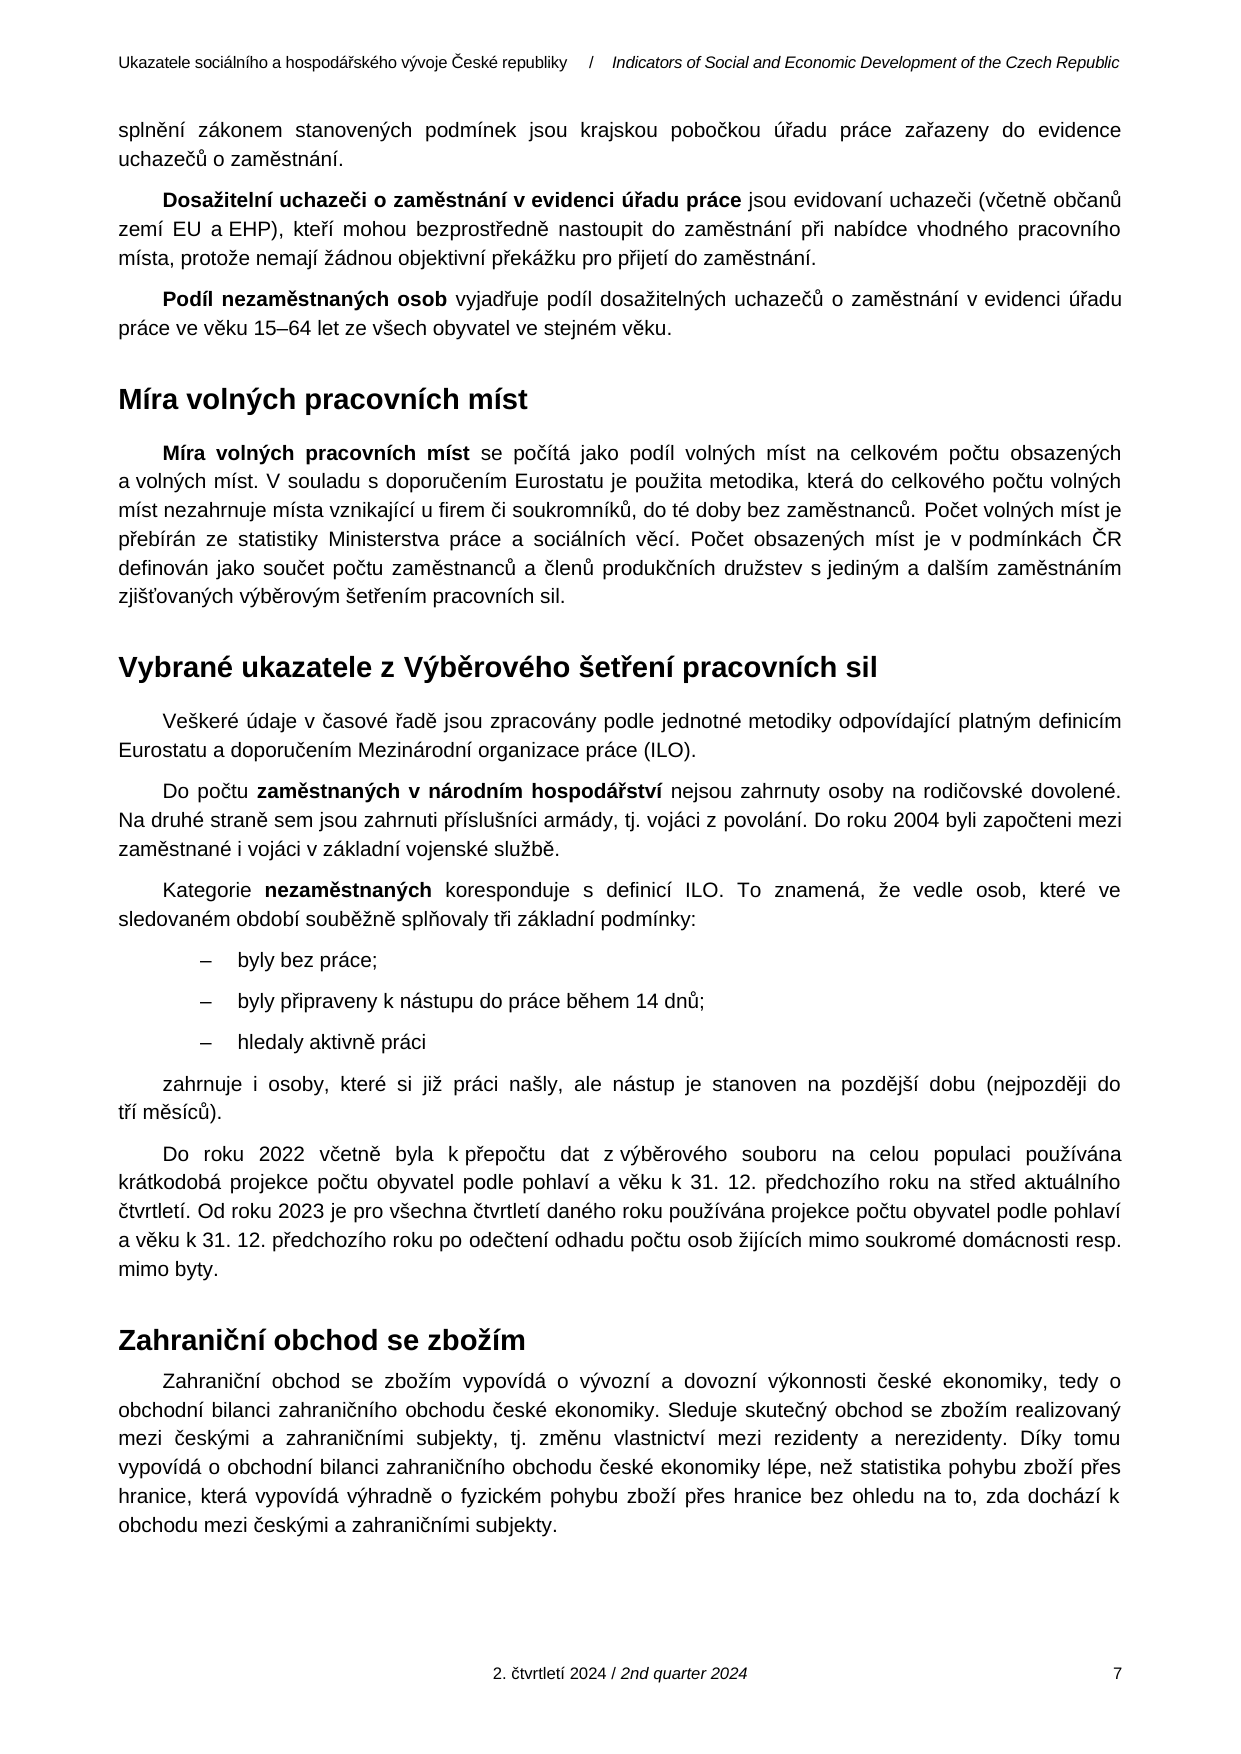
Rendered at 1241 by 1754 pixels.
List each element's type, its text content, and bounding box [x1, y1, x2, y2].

list byly připraveny k nástupu do práce během 14 dnů; [200, 989, 1122, 1013]
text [118, 118, 1122, 171]
text Vybrané ukazatele z Výběrového šetření pracovních sil [118, 650, 1122, 684]
list hledaly aktivně práci [200, 1030, 1122, 1054]
list byly bez práce; [200, 948, 1122, 972]
text Do roku 2022 včetně byla k přepočtu dat z výběrového souboru na celou populaci používána krátkodobá projekce počtu obyvatel podle pohlaví a věku k 31. 12. předchozího roku na střed aktuálního čtvrtletí. Od roku 2023 je pro všechna čtvrtletí daného roku používána projekce počtu obyvatel podle pohlaví a věku k 31. 12. předchozího roku po odečtení odhadu počtu osob žijících mimo soukromé domácnosti resp. mimo byty. [118, 1141, 1122, 1280]
text Kategorie nezaměstnaných koresponduje s definicí ILO. To znamená, že vedle osob, které ve sledovaném období souběžně splňovaly tři základní podmínky: [118, 878, 1122, 930]
text Míra volných pracovních míst [118, 382, 1122, 415]
text Zahraniční obchod se zbožím [118, 1323, 1122, 1356]
text Dosažitelní uchazeči o zaměstnání v evidenci úřadu práce jsou evidovaní uchazeči (včetně občanů zemí EU a EHP), kteří mohou bezprostředně nastoupit do zaměstnání při nabídce vhodného pracovního místa, protože nemají žádnou objektivní překážku pro přijetí do zaměstnání. [118, 188, 1122, 269]
text Zahraniční obchod se zbožím vypovídá o vývozní a dovozní výkonnosti české ekonomiky, tedy o obchodní bilanci zahraničního obchodu české ekonomiky. Sleduje skutečný obchod se zbožím realizovaný mezi českými a zahraničními subjekty, tj. změnu vlastnictví mezi rezidenty a nerezidenty. Díky tomu vypovídá o obchodní bilanci zahraničního obchodu české ekonomiky lépe, než statistika pohybu zboží přes hranice, která vypovídá výhradně o fyzickém pohybu zboží přes hranice bez ohledu na to, zda dochází k obchodu mezi českými a zahraničními subjekty. [118, 1369, 1122, 1536]
text zahrnuje i osoby, které si již práci našly, ale nástup je stanoven na pozdější dobu (nejpozději do tří měsíců). [118, 1071, 1122, 1124]
text Podíl nezaměstnaných osob vyjadřuje podíl dosažitelných uchazečů o zaměstnání v evidenci úřadu práce ve věku 15–64 let ze všech obyvatel ve stejném věku. [118, 287, 1122, 339]
text Míra volných pracovních míst se počítá jako podíl volných míst na celkovém počtu obsazených a volných míst. V souladu s doporučením Eurostatu je použita metodika, která do celkového počtu volných míst nezahrnuje místa vznikající u firem či soukromníků, do té doby bez zaměstnanců. Počet volných míst je přebírán ze statistiky Ministerstva práce a sociálních věcí. Počet obsazených míst je v podmínkách ČR definován jako součet počtu zaměstnanců a členů produkčních družstev s jediným a dalším zaměstnáním zjišťovaných výběrovým šetřením pracovních sil. [118, 440, 1122, 608]
text Veškeré údaje v časové řadě jsou zpracovány podle jednotné metodiky odpovídající platným definicím Eurostatu a doporučením Mezinárodní organizace práce (ILO). [118, 709, 1122, 762]
text Do počtu zaměstnaných v národním hospodářství nejsou zahrnuty osoby na rodičovské dovolené. Na druhé straně sem jsou zahrnuti příslušníci armády, tj. vojáci z povolání. Do roku 2004 byli započteni mezi zaměstnané i vojáci v základní vojenské službě. [118, 779, 1122, 860]
